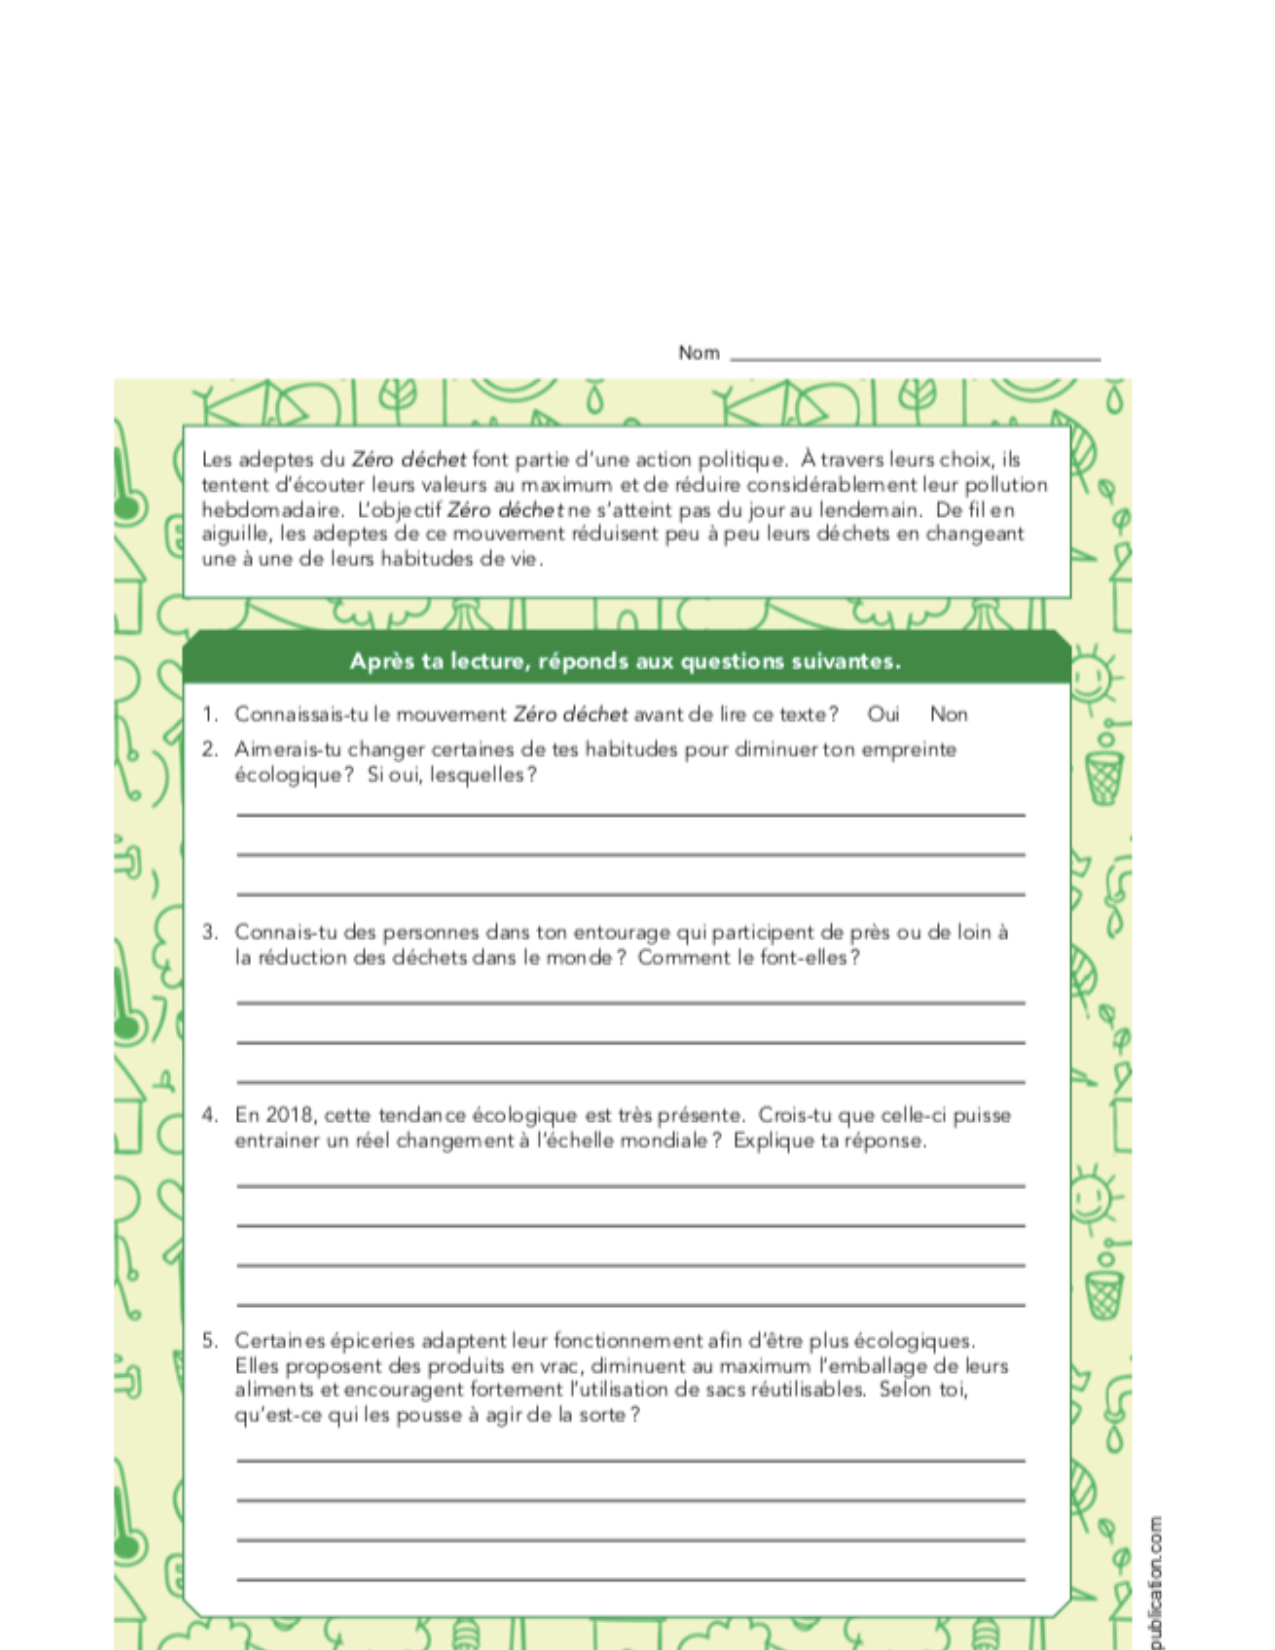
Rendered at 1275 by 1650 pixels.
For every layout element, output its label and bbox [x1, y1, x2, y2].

picture [62, 305, 1193, 1650]
